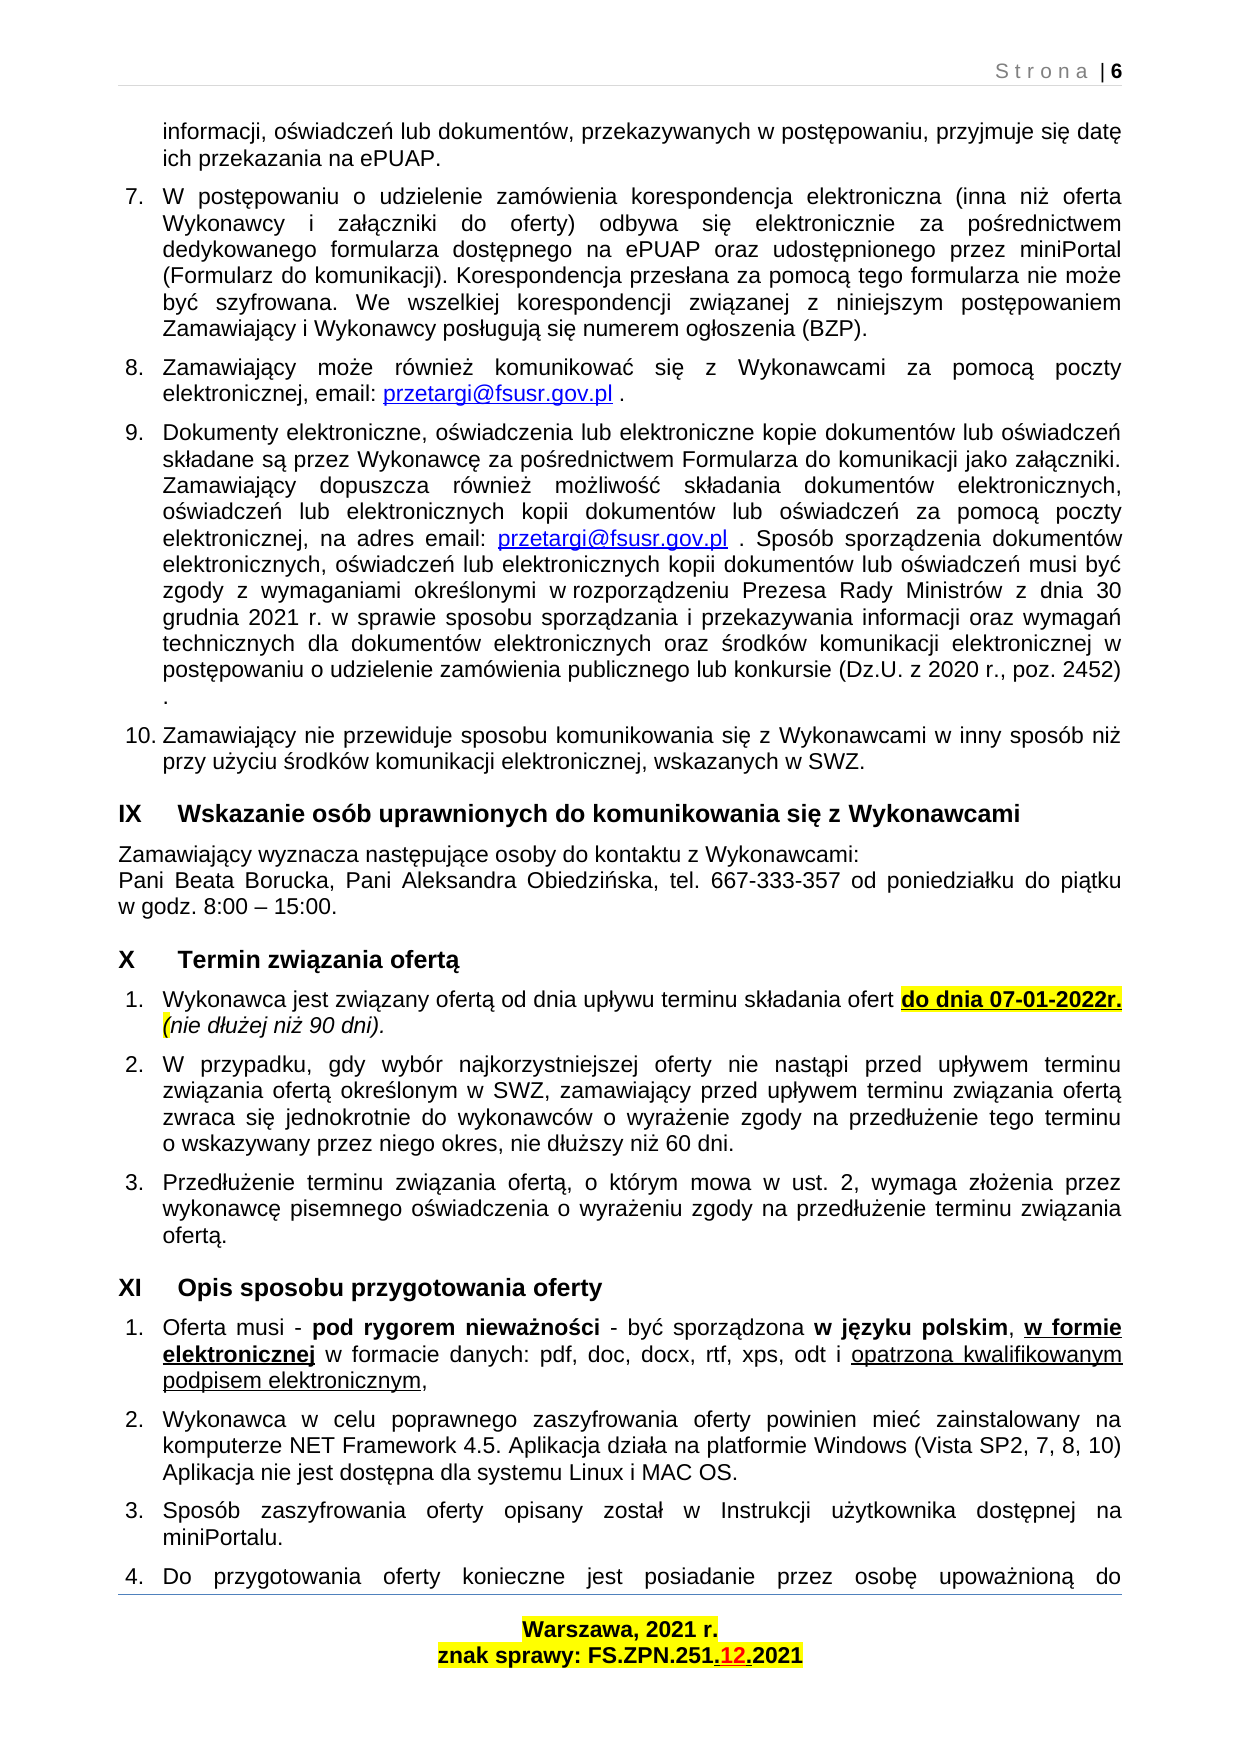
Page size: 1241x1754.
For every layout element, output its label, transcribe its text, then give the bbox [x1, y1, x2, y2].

list Zamawiający nie przewiduje sposobu komunikowania się z Wykonawcami w inny sposób niż przy użyciu środków komunikacji elektronicznej, wskazanych w SWZ. [125, 722, 1122, 774]
list Oferta musi - pod rygorem nieważności - być sporządzona w języku polskim, w formie elektronicznej w formacie danych: pdf, doc, docx, rtf, xps, odt i opatrzona kwalifikowanym podpisem elektronicznym, [125, 1314, 1122, 1393]
list Zamawiający może również komunikować się z Wykonawcami za pomocą poczty elektronicznej, email: przetargi@fsusr.gov.pl . [125, 354, 1122, 407]
list Dokumenty elektroniczne, oświadczenia lub elektroniczne kopie dokumentów lub oświadczeń składane są przez Wykonawcę za pośrednictwem Formularza do komunikacji jako załączniki. Zamawiający dopuszcza również możliwość składania dokumentów elektronicznych, oświadczeń lub elektronicznych kopii dokumentów lub oświadczeń za pomocą poczty elektronicznej, na adres email: przetargi@fsusr.gov.pl . Sposób sporządzenia dokumentów elektronicznych, oświadczeń lub elektronicznych kopii dokumentów lub oświadczeń musi być zgody z wymaganiami określonymi w rozporządzeniu Prezesa Rady Ministrów z dnia 30 grudnia 2021 r. w sprawie sposobu sporządzania i przekazywania informacji oraz wymagań technicznych dla dokumentów elektronicznych oraz środków komunikacji elektronicznej w postępowaniu o udzielenie zamówienia publicznego lub konkursie (Dz.U. z 2020 r., poz. 2452) . [125, 419, 1122, 709]
list Wykonawca jest związany ofertą od dnia upływu terminu składania ofert do dnia 07-01-2022r. (nie dłużej niż 90 dni). [125, 986, 1122, 1038]
list Przedłużenie terminu związania ofertą, o którym mowa w ust. 2, wymaga złożenia przez wykonawcę pisemnego oświadczenia o wyrażeniu zgody na przedłużenie terminu związania ofertą. [125, 1169, 1122, 1248]
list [125, 1563, 1122, 1589]
text Zamawiający wyznacza następujące osoby do kontaktu z Wykonawcami: [118, 841, 1122, 867]
subtitle Wskazanie osób uprawnionych do komunikowania się z Wykonawcami [118, 799, 1122, 828]
subtitle Opis sposobu przygotowania oferty [118, 1273, 1122, 1302]
list Wykonawca w celu poprawnego zaszyfrowania oferty powinien mieć zainstalowany na komputerze NET Framework 4.5. Aplikacja działa na platformie Windows (Vista SP2, 7, 8, 10) Aplikacja nie jest dostępna dla systemu Linux i MAC OS. [125, 1406, 1122, 1485]
subtitle Termin związania ofertą [118, 944, 1122, 973]
list W postępowaniu o udzielenie zamówienia korespondencja elektroniczna (inna niż oferta Wykonawcy i załączniki do oferty) odbywa się elektronicznie za pośrednictwem dedykowanego formularza dostępnego na ePUAP oraz udostępnionego przez miniPortal (Formularz do komunikacji). Korespondencja przesłana za pomocą tego formularza nie może być szyfrowana. We wszelkiej korespondencji związanej z niniejszym postępowaniem Zamawiający i Wykonawcy posługują się numerem ogłoszenia (BZP). [125, 183, 1122, 341]
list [125, 118, 1122, 171]
list Sposób zaszyfrowania oferty opisany został w Instrukcji użytkownika dostępnej na miniPortalu. [125, 1497, 1122, 1550]
list W przypadku, gdy wybór najkorzystniejszej oferty nie nastąpi przed upływem terminu związania ofertą określonym w SWZ, zamawiający przed upływem terminu związania ofertą zwraca się jednokrotnie do wykonawców o wyrażenie zgody na przedłużenie tego terminu o wskazywany przez niego okres, nie dłuższy niż 60 dni. [125, 1051, 1122, 1156]
text Pani Beata Borucka, Pani Aleksandra Obiedzińska, tel. 667-333-357 od poniedziałku do piątku w godz. 8:00 – 15:00. [118, 867, 1122, 919]
